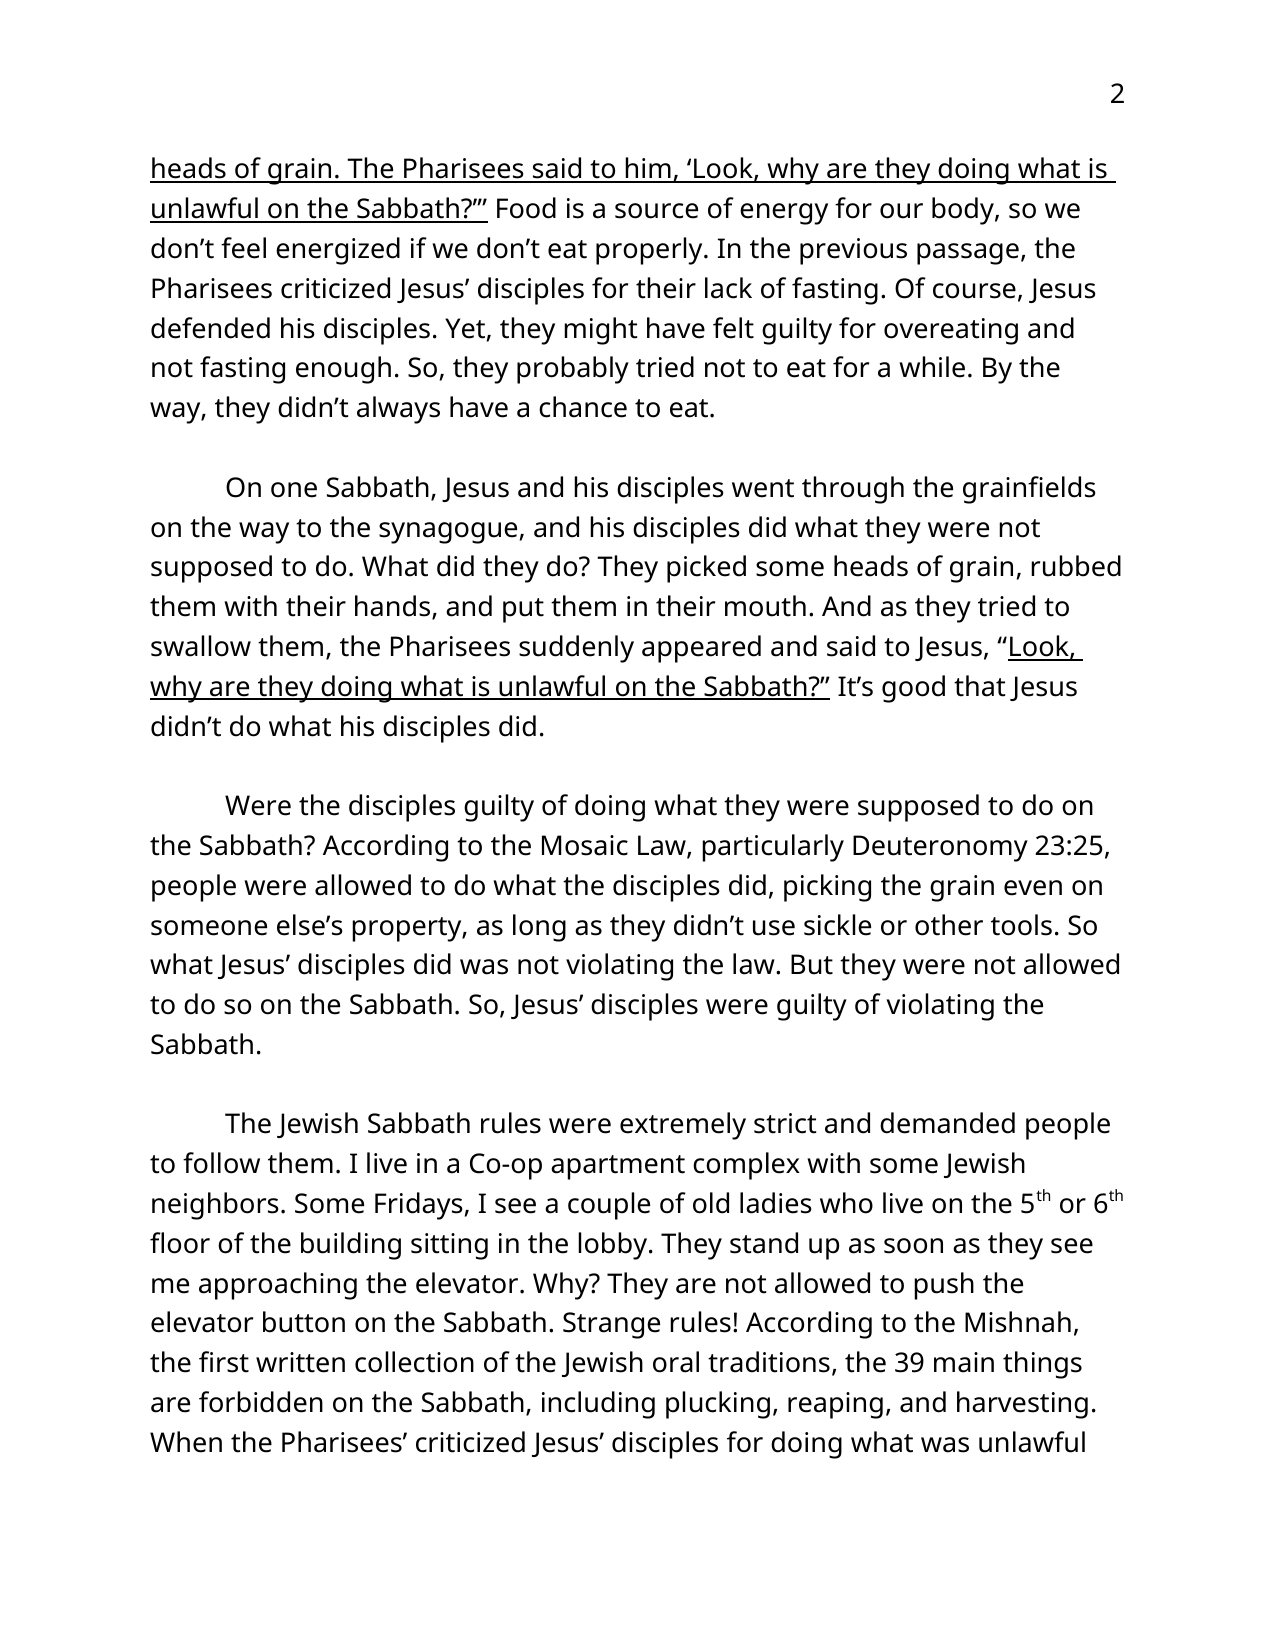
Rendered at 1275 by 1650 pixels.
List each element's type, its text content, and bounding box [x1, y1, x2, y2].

text On one Sabbath, Jesus and his disciples went through the grainfields on the way to the synagogue, and his disciples did what they were not supposed to do. What did they do? They picked some heads of grain, rubbed them with their hands, and put them in their mouth. And as they tried to swallow them, the Pharisees suddenly appeared and said to Jesus, “Look, why are they doing what is unlawful on the Sabbath?” It’s good that Jesus didn’t do what his disciples did. [150, 468, 1125, 744]
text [150, 150, 1125, 426]
text Were the disciples guilty of doing what they were supposed to do on the Sabbath? According to the Mosaic Law, particularly Deuteronomy 23:25, people were allowed to do what the disciples did, picking the grain even on someone else’s property, as long as they didn’t use sickle or other tools. So what Jesus’ disciples did was not violating the law. But they were not allowed to do so on the Sabbath. So, Jesus’ disciples were guilty of violating the Sabbath. [150, 787, 1125, 1062]
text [150, 1105, 1125, 1460]
